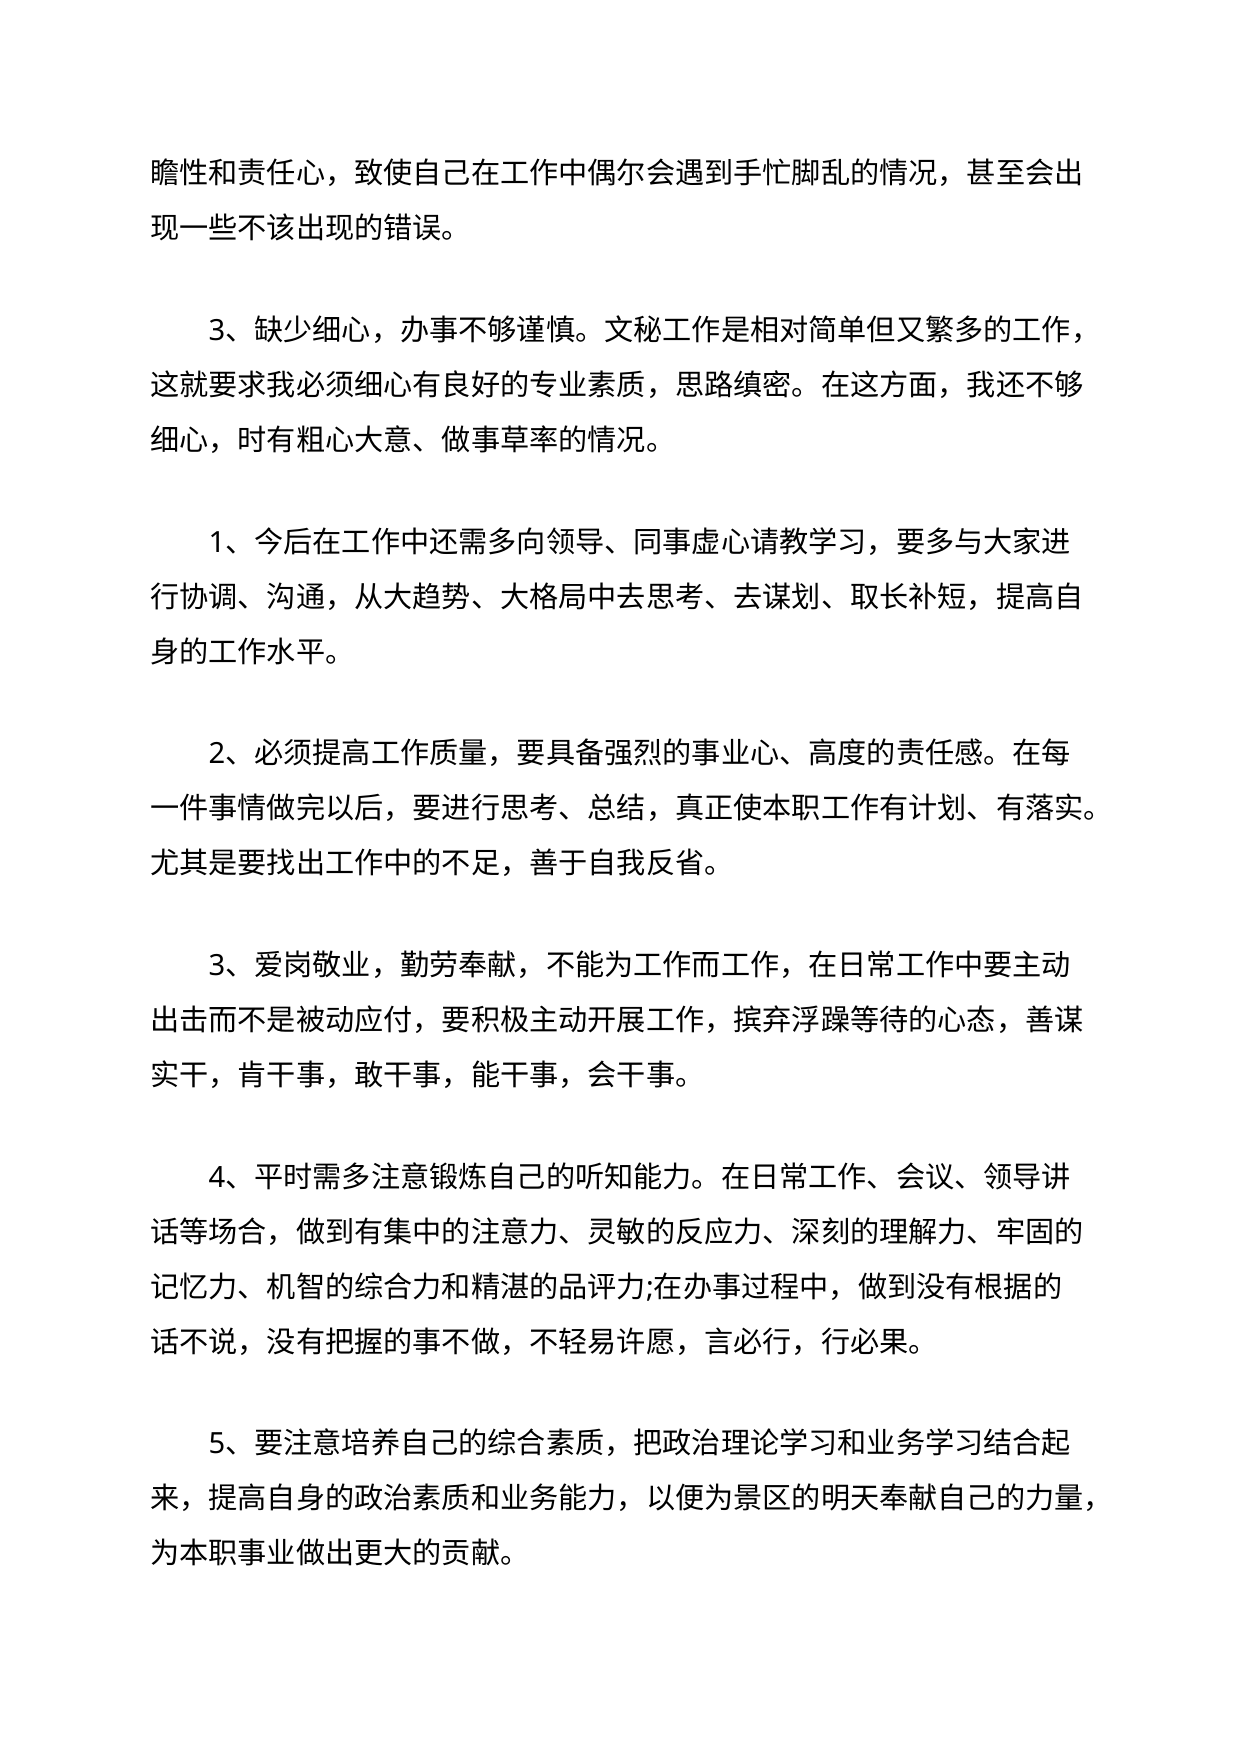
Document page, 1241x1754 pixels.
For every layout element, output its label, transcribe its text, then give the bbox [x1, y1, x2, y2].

text 4、平时需多注意锻炼自己的听知能力。在日常工作、会议、领导讲话等场合，做到有集中的注意力、灵敏的反应力、深刻的理解力、牢固的记忆力、机智的综合力和精湛的品评力;在办事过程中，做到没有根据的话不说，没有把握的事不做，不轻易许愿，言必行，行必果。 [150, 1153, 1090, 1361]
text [150, 150, 1090, 247]
text 1、今后在工作中还需多向领导、同事虚心请教学习，要多与大家进行协调、沟通，从大趋势、大格局中去思考、去谋划、取长补短，提高自身的工作水平。 [150, 518, 1090, 671]
text 3、爱岗敬业，勤劳奉献，不能为工作而工作，在日常工作中要主动出击而不是被动应付，要积极主动开展工作，摈弃浮躁等待的心态，善谋实干，肯干事，敢干事，能干事，会干事。 [150, 942, 1090, 1094]
text 3、缺少细心，办事不够谨慎。文秘工作是相对简单但又繁多的工作，这就要求我必须细心有良好的专业素质，思路缜密。在这方面，我还不够细心，时有粗心大意、做事草率的情况。 [150, 307, 1090, 459]
text 5、要注意培养自己的综合素质，把政治理论学习和业务学习结合起来，提高自身的政治素质和业务能力，以便为景区的明天奉献自己的力量，为本职事业做出更大的贡献。 [150, 1420, 1090, 1572]
text 2、必须提高工作质量，要具备强烈的事业心、高度的责任感。在每一件事情做完以后，要进行思考、总结，真正使本职工作有计划、有落实。尤其是要找出工作中的不足，善于自我反省。 [150, 730, 1090, 882]
